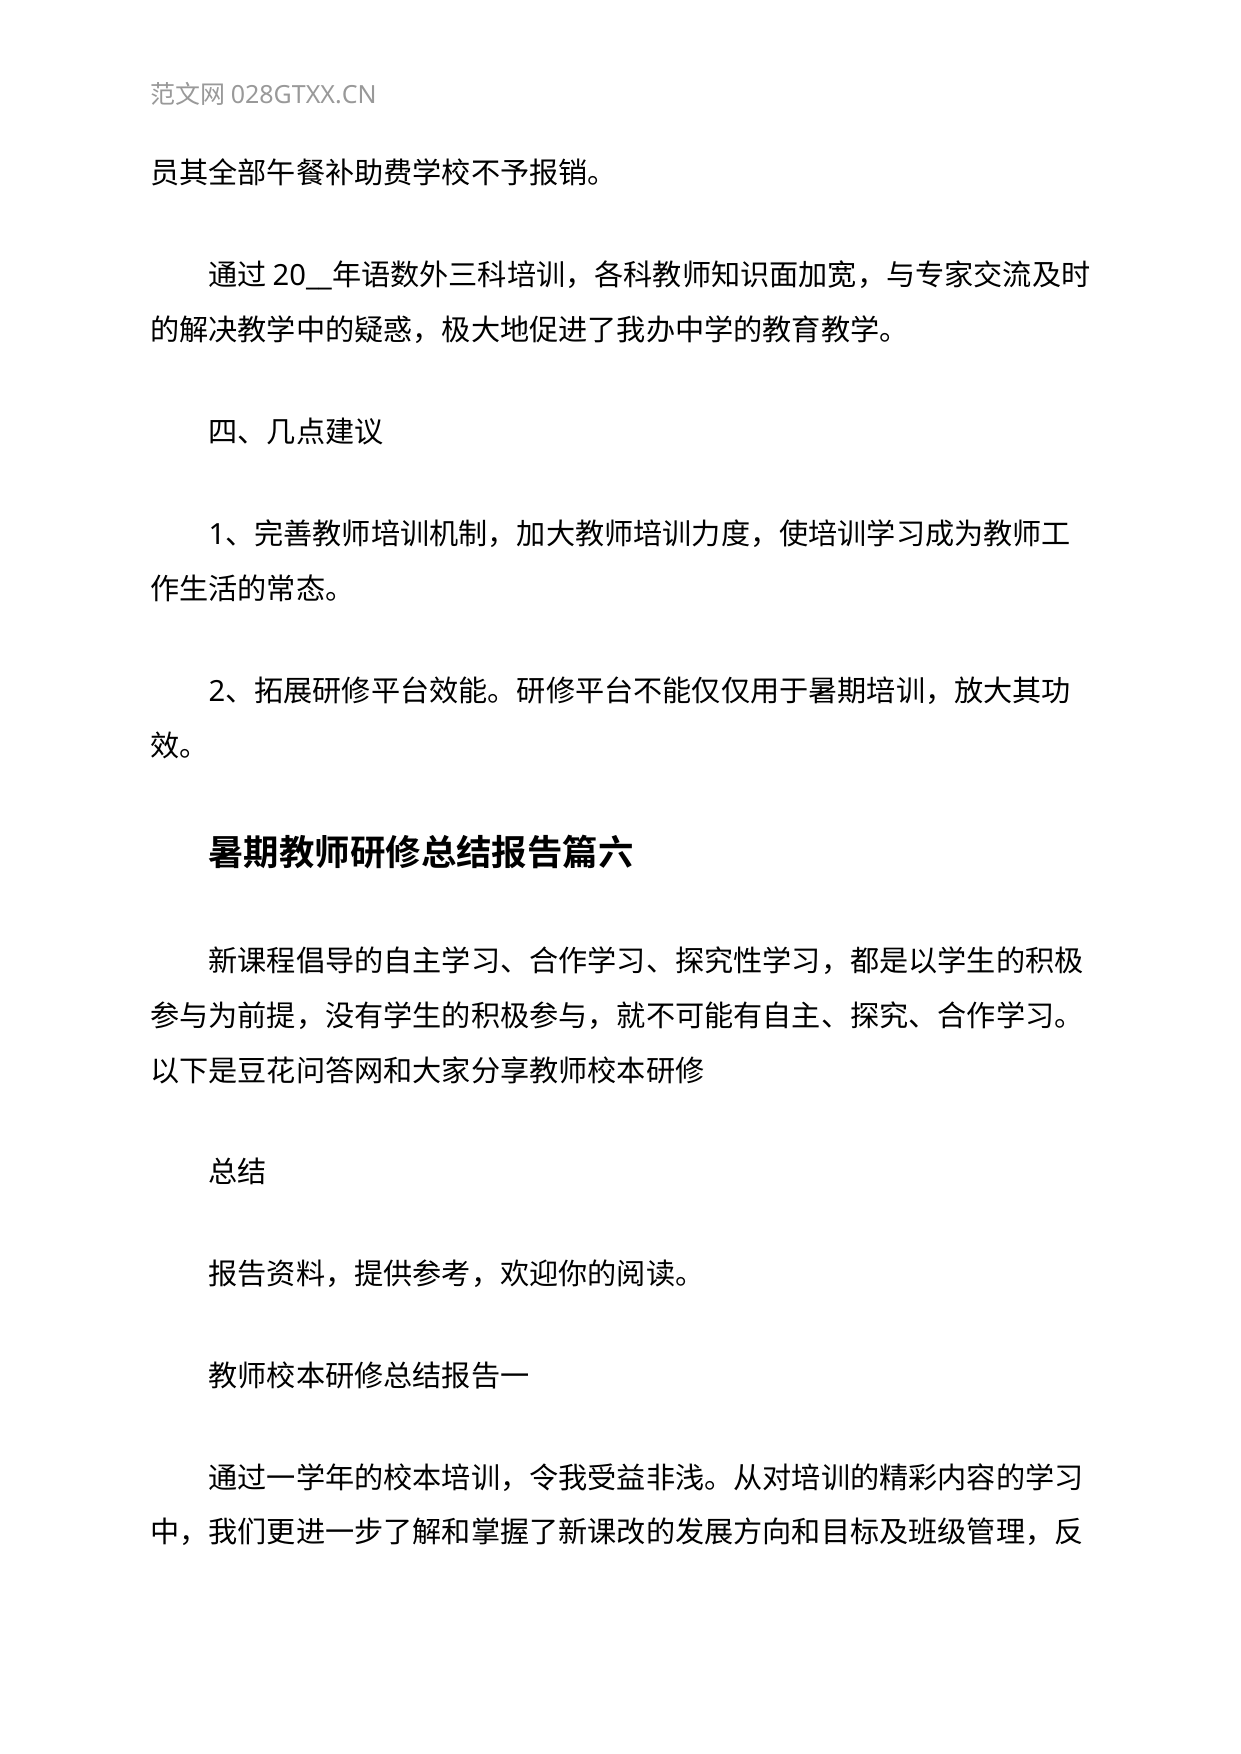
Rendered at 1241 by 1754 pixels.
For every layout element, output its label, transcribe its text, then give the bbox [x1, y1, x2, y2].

text 新课程倡导的自主学习、合作学习、探究性学习，都是以学生的积极参与为前提，没有学生的积极参与，就不可能有自主、探究、合作学习。以下是豆花问答网和大家分享教师校本研修 [150, 937, 1090, 1089]
text 报告资料，提供参考，欢迎你的阅读。 [150, 1251, 1090, 1293]
text 2、拓展研修平台效能。研修平台不能仅仅用于暑期培训，放大其功效。 [150, 667, 1090, 764]
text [150, 1454, 1090, 1551]
text 四、几点建议 [150, 408, 1090, 451]
text 总结 [150, 1149, 1090, 1191]
text 1、完善教师培训机制，加大教师培训力度，使培训学习成为教师工作生活的常态。 [150, 510, 1090, 608]
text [150, 150, 1090, 192]
text 暑期教师研修总结报告篇六 [150, 824, 1090, 875]
text 通过20__年语数外三科培训，各科教师知识面加宽，与专家交流及时的解决教学中的疑惑，极大地促进了我办中学的教育教学。 [150, 252, 1090, 349]
text 教师校本研修总结报告一 [150, 1352, 1090, 1395]
